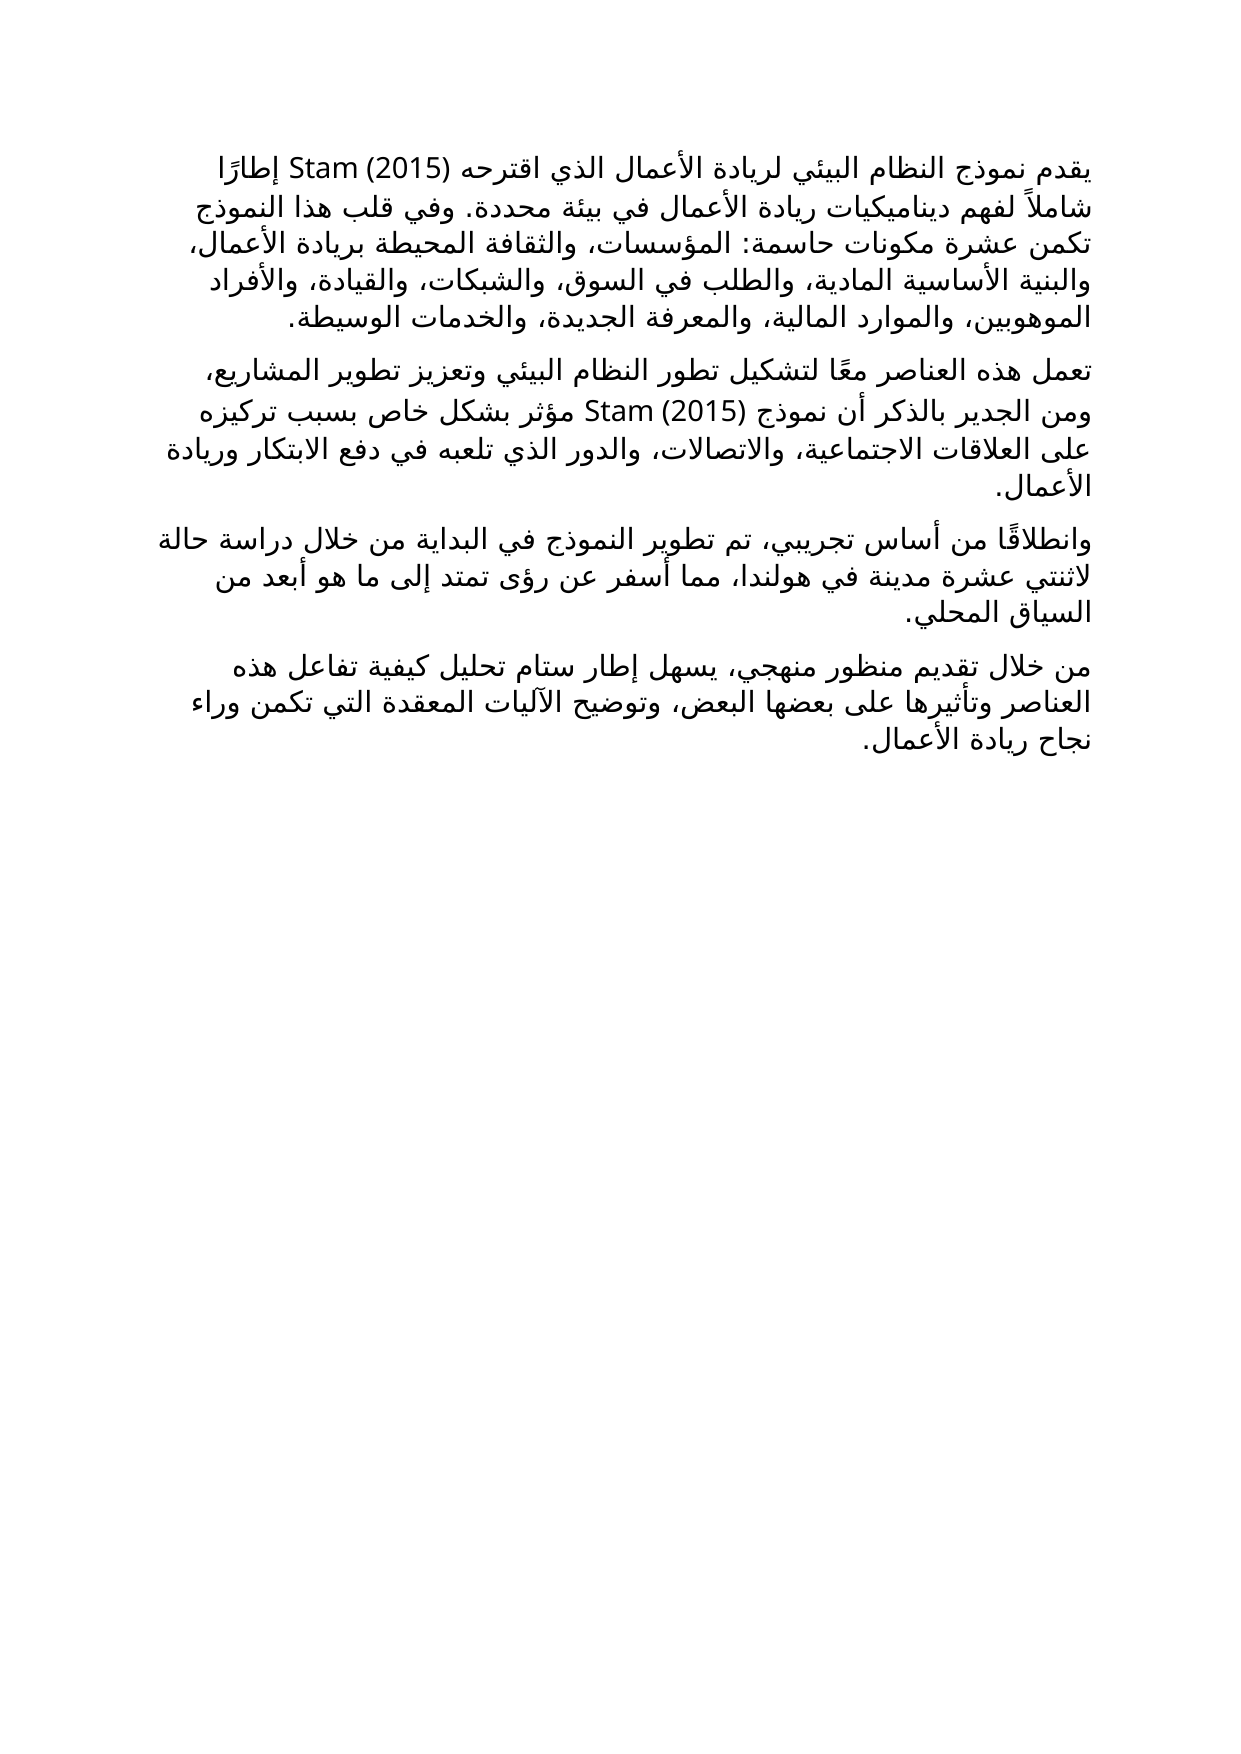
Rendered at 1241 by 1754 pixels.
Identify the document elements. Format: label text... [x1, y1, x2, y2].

text وانطلاقًا من أساس تجريبي، تم تطوير النموذج في البداية من خلال دراسة حالة لاثنتي عشرة مدينة في هولندا، مما أسفر عن رؤى تمتد إلى ما هو أبعد من السياق المحلي. [148, 522, 1093, 630]
text من خلال تقديم منظور منهجي، يسهل إطار ستام تحليل كيفية تفاعل هذه العناصر وتأثيرها على بعضها البعض، وتوضيح الآليات المعقدة التي تكمن وراء نجاح ريادة الأعمال. [148, 649, 1093, 756]
text تعمل هذه العناصر معًا لتشكيل تطور النظام البيئي وتعزيز تطوير المشاريع، ومن الجدير بالذكر أن نموذج Stam (2015) مؤثر بشكل خاص بسبب تركيزه على العلاقات الاجتماعية، والاتصالات، والدور الذي تلعبه في دفع الابتكار وريادة الأعمال. [148, 353, 1093, 503]
text يقدم نموذج النظام البيئي لريادة الأعمال الذي اقترحه Stam (2015) إطارًا شاملاً لفهم ديناميكيات ريادة الأعمال في بيئة محددة. وفي قلب هذا النموذج تكمن عشرة مكونات حاسمة: المؤسسات، والثقافة المحيطة بريادة الأعمال، والبنية الأساسية المادية، والطلب في السوق، والشبكات، والقيادة، والأفراد الموهوبين، والموارد المالية، والمعرفة الجديدة، والخدمات الوسيطة. [148, 148, 1093, 334]
